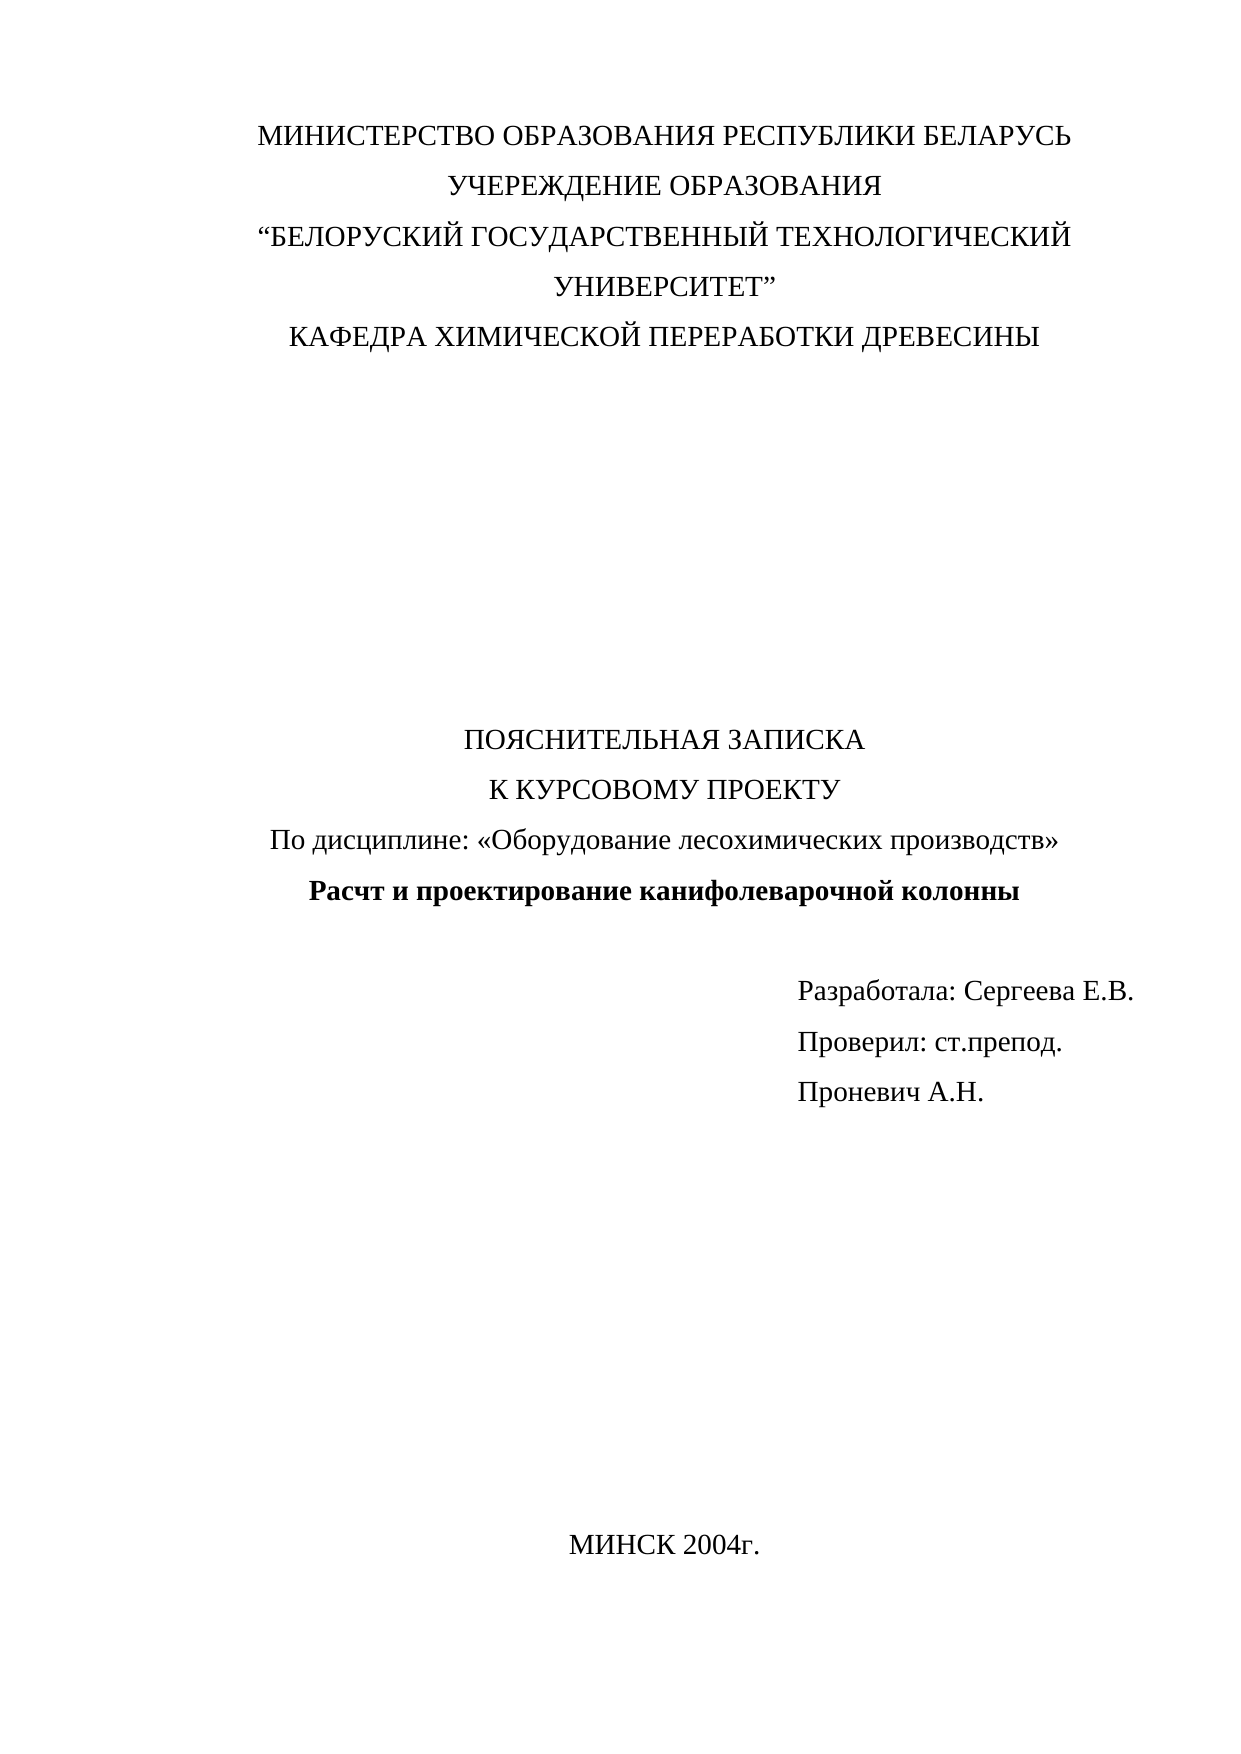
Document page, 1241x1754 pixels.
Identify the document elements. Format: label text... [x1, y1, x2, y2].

text Разработала: Сергеева Е.В. [177, 973, 1152, 1007]
text К КУРСОВОМУ ПРОЕКТУ [177, 772, 1152, 806]
text ПОЯСНИТЕЛЬНАЯ ЗАПИСКА [177, 722, 1152, 755]
text УЧЕРЕЖДЕНИЕ ОБРАЗОВАНИЯ [177, 168, 1152, 202]
text Проверил: ст.препод. [177, 1024, 1152, 1057]
text “БЕЛОРУСКИЙ ГОСУДАРСТВЕННЫЙ ТЕХНОЛОГИЧЕСКИЙ УНИВЕРСИТЕТ” [177, 219, 1152, 303]
text МИНИСТЕРСТВО ОБРАЗОВАНИЯ РЕСПУБЛИКИ БЕЛАРУСЬ [177, 118, 1152, 152]
text Расчт и проектирование канифолеварочной колонны [177, 873, 1152, 906]
text Проневич А.Н. [177, 1074, 1152, 1108]
text МИНСК 2004г. [177, 1527, 1152, 1560]
text КАФЕДРА ХИМИЧЕСКОЙ ПЕРЕРАБОТКИ ДРЕВЕСИНЫ [177, 319, 1152, 353]
text По дисциплине: «Оборудование лесохимических производств» [177, 822, 1152, 856]
